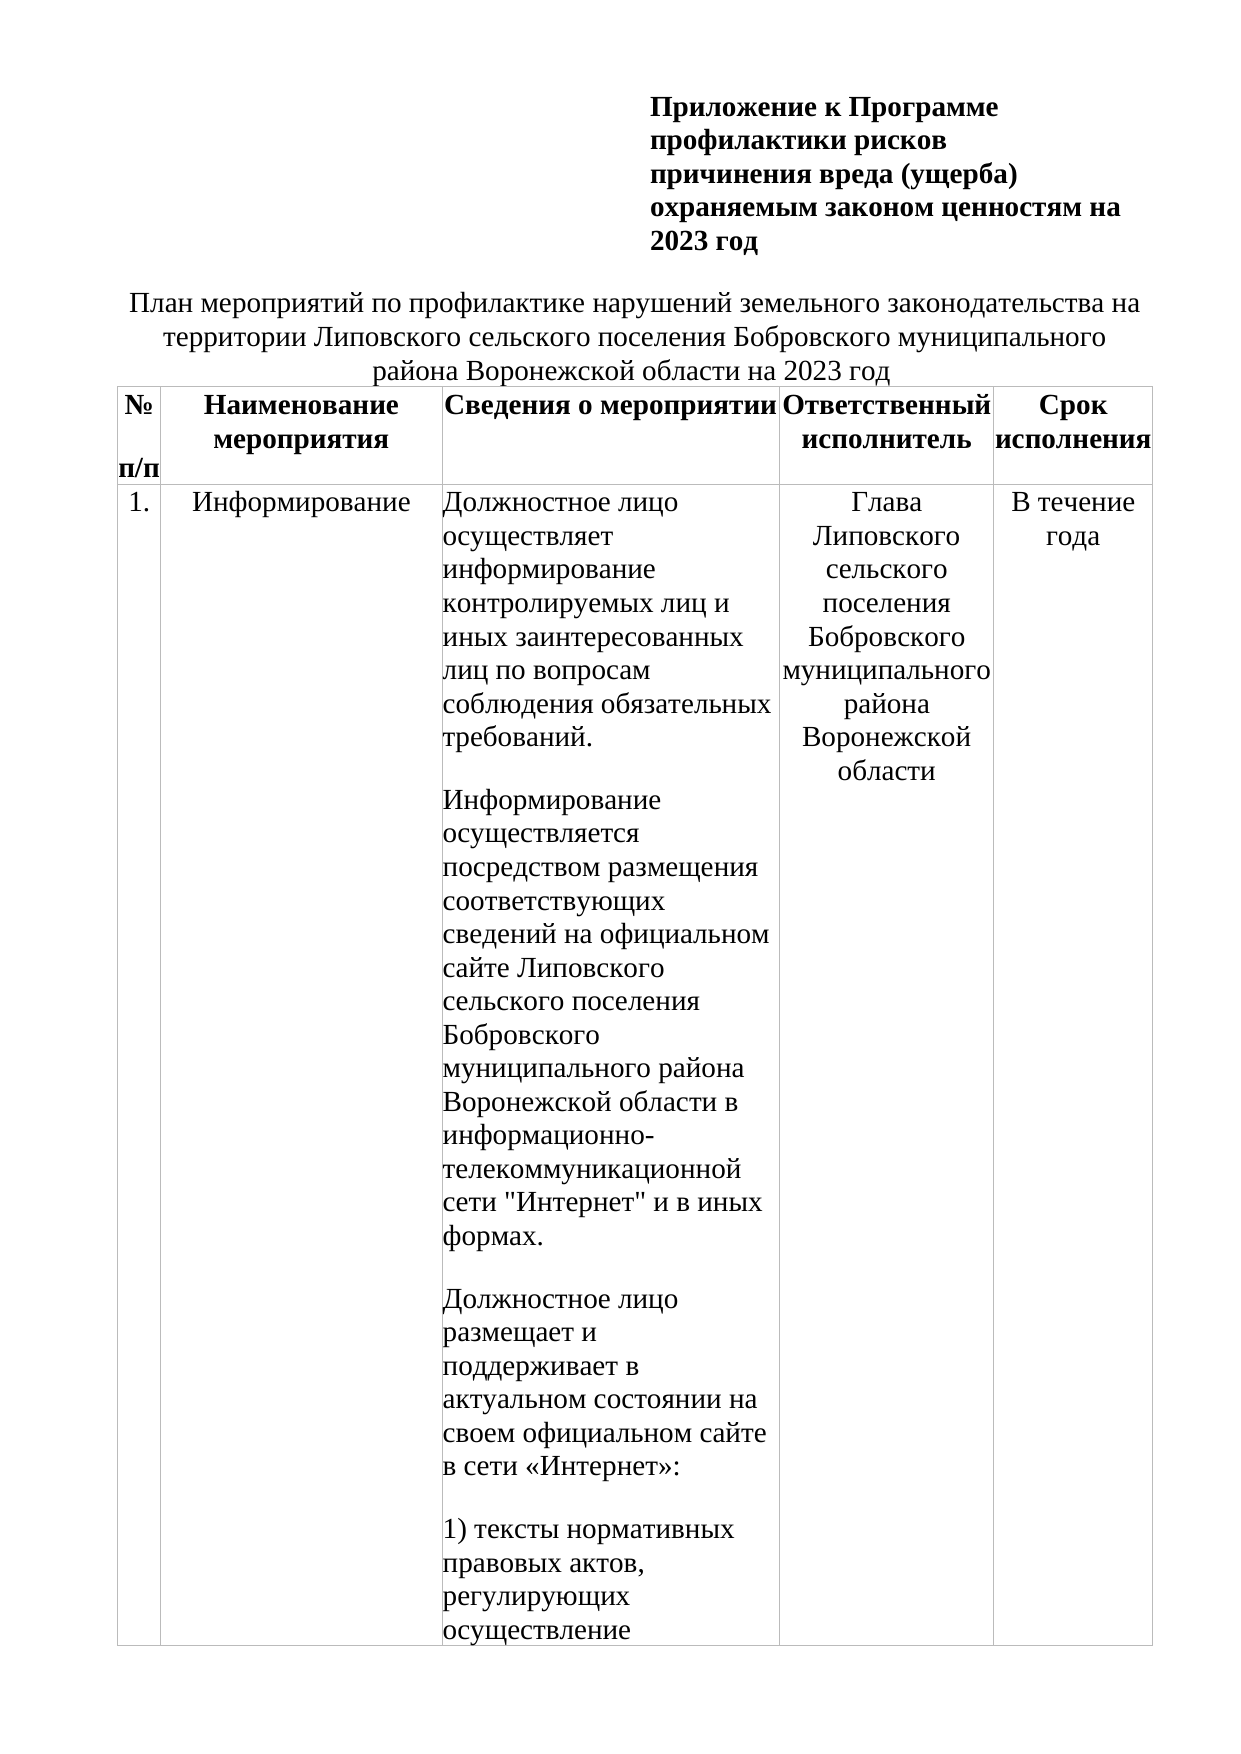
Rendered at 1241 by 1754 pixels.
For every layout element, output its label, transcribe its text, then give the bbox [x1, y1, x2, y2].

table_header Ответственный исполнитель [780, 387, 993, 483]
table_cell Информирование [161, 485, 442, 1645]
table_cell 1. [118, 485, 160, 1645]
table_header Наименование мероприятия [161, 387, 442, 483]
text План мероприятий по профилактике нарушений земельного законодательства на территории Липовского сельского поселения Бобровского муниципального района Воронежской области на 2023 год [118, 286, 1152, 386]
text Приложение к Программе профилактики рисков причинения вреда (ущерба) охраняемым законом ценностям на 2023 год [650, 89, 1152, 256]
table_header Срок исполнения [994, 387, 1152, 483]
table_header Сведения о мероприятии [443, 387, 779, 483]
table_cell В течение года [994, 485, 1152, 1645]
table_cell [443, 485, 779, 1645]
table_header № п/п [118, 387, 160, 483]
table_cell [780, 485, 993, 1645]
